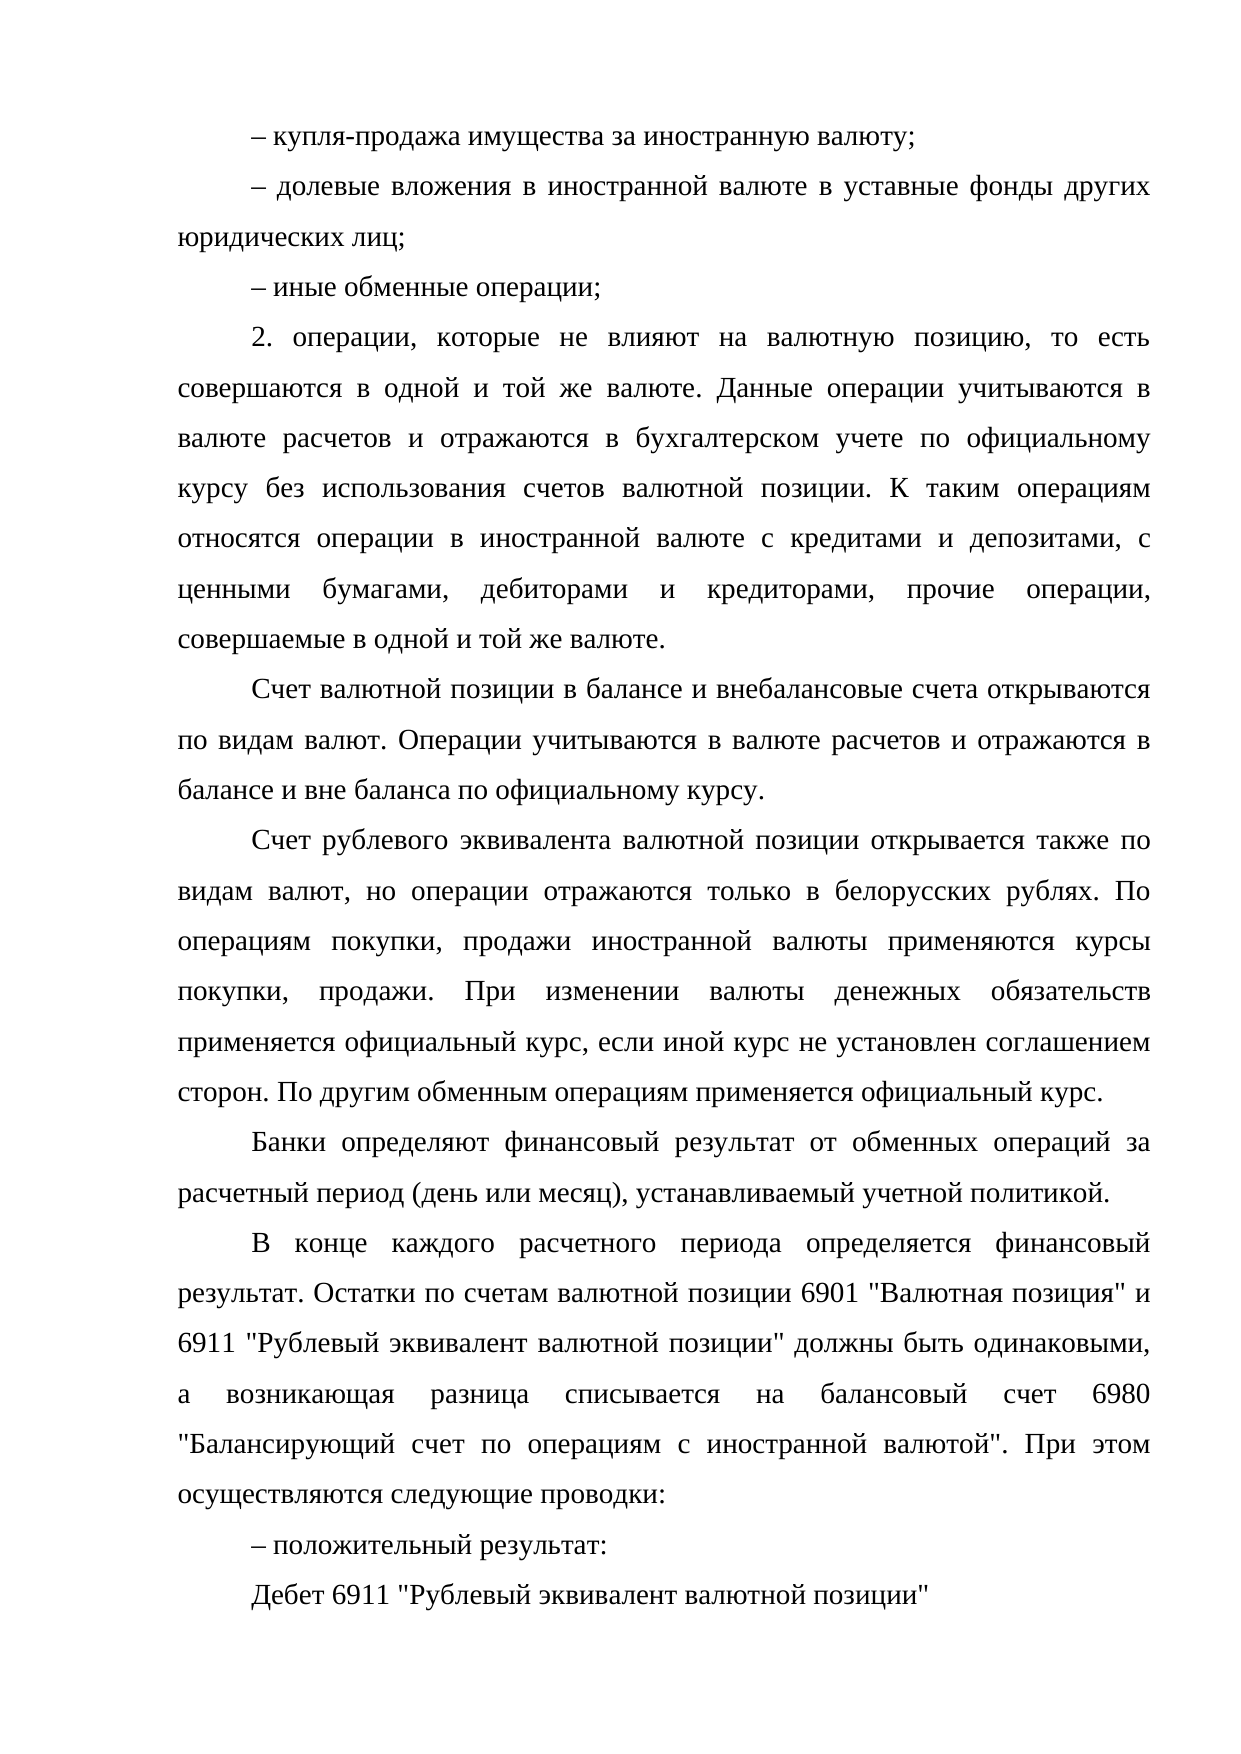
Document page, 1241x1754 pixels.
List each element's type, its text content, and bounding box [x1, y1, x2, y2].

text Счет рублевого эквивалента валютной позиции открывается также по видам валют, но операции отражаются только в белорусских рублях. По операциям покупки, продажи иностранной валюты применяются курсы покупки, продажи. При изменении валюты денежных обязательств применяется официальный курс, если иной курс не установлен соглашением сторон. По другим обменным операциям применяется официальный курс. [177, 822, 1152, 1108]
text – купля-продажа имущества за иностранную валюту; [177, 118, 1152, 152]
text – долевые вложения в иностранной валюте в уставные фонды других юридических лиц; [177, 168, 1152, 252]
text – иные обменные операции; [177, 269, 1152, 303]
text 2. операции, которые не влияют на валютную позицию, то есть совершаются в одной и той же валюте. Данные операции учитываются в валюте расчетов и отражаются в бухгалтерском учете по официальному курсу без использования счетов валютной позиции. К таким операциям относятся операции в иностранной валюте с кредитами и депозитами, с ценными бумагами, дебиторами и кредиторами, прочие операции, совершаемые в одной и той же валюте. [177, 319, 1152, 655]
text Банки определяют финансовый результат от обменных операций за расчетный период (день или месяц), устанавливаемый учетной политикой. [177, 1124, 1152, 1208]
text В конце каждого расчетного периода определяется финансовый результат. Остатки по счетам валютной позиции 6901 "Валютная позиция" и 6911 "Рублевый эквивалент валютной позиции" должны быть одинаковыми, а возникающая разница списывается на балансовый счет 6980 "Балансирующий счет по операциям с иностранной валютой". При этом осуществляются следующие проводки: [177, 1225, 1152, 1510]
text Дебет 6911 "Рублевый эквивалент валютной позиции" [177, 1577, 1152, 1611]
text Счет валютной позиции в балансе и внебалансовые счета открываются по видам валют. Операции учитываются в валюте расчетов и отражаются в балансе и вне баланса по официальному курсу. [177, 672, 1152, 806]
text – положительный результат: [177, 1527, 1152, 1560]
